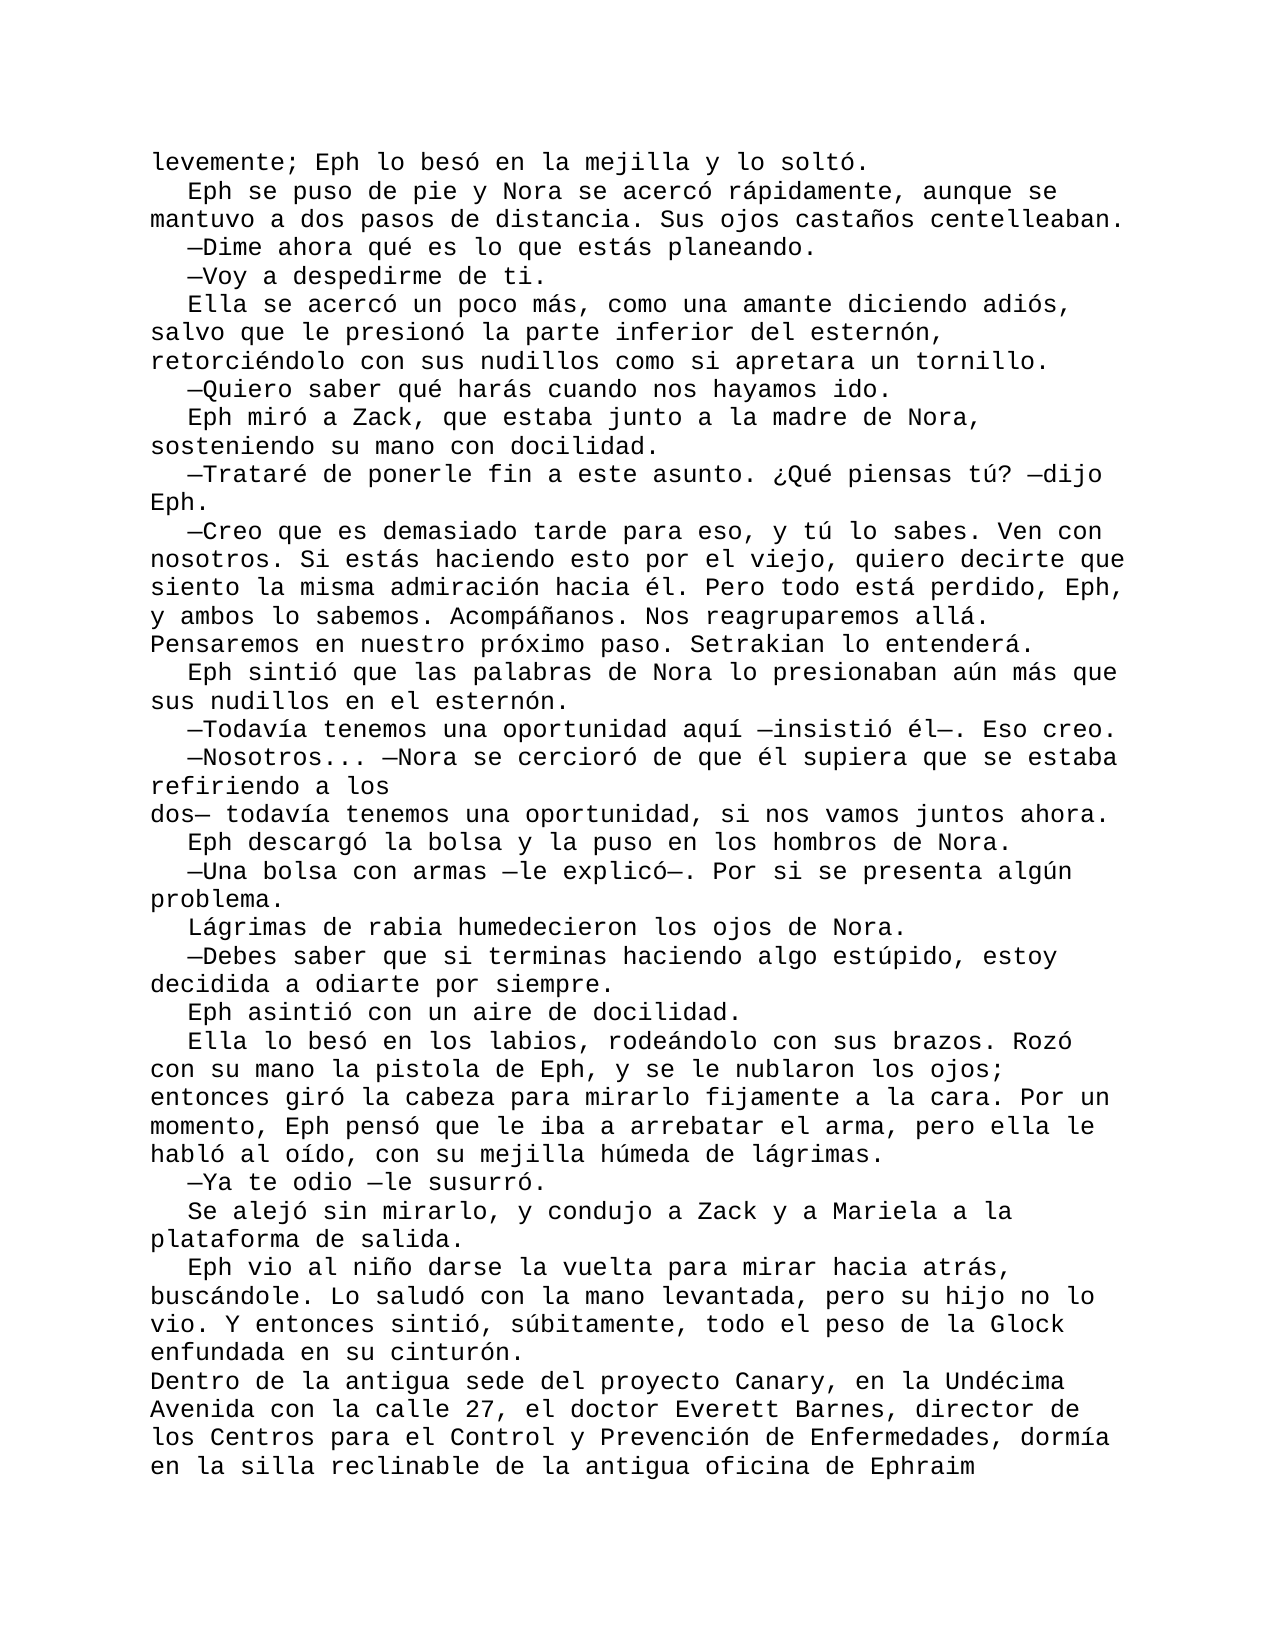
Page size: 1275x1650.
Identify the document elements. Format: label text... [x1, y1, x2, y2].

text Ella se acercó un poco más, como una amante diciendo adiós, salvo que le presionó la parte inferior del esternón, retorciéndolo con sus nudillos como si apretara un tornillo. [150, 292, 1125, 377]
text —Quiero saber qué harás cuando nos hayamos ido. [150, 377, 1125, 405]
text Eph asintió con un aire de docilidad. [150, 1000, 1125, 1028]
text Se alejó sin mirarlo, y condujo a Zack y a Mariela a la plataforma de salida. [150, 1198, 1125, 1255]
text —Trataré de ponerle fin a este asunto. ¿Qué piensas tú? —dijo Eph. [150, 462, 1125, 518]
text Ella lo besó en los labios, rodeándolo con sus brazos. Rozó con su mano la pistola de Eph, y se le nublaron los ojos; entonces giró la cabeza para mirarlo fijamente a la cara. Por un momento, Eph pensó que le iba a arrebatar el arma, pero ella le habló al oído, con su mejilla húmeda de lágrimas. [150, 1028, 1125, 1170]
text —Nosotros... —Nora se cercioró de que él supiera que se estaba refiriendo a los [150, 745, 1125, 802]
text —Voy a despedirme de ti. [150, 263, 1125, 292]
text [150, 150, 1125, 178]
text Eph vio al niño darse la vuelta para mirar hacia atrás, buscándole. Lo saludó con la mano levantada, pero su hijo no lo vio. Y entonces sintió, súbitamente, todo el peso de la Glock enfundada en su cinturón. [150, 1255, 1125, 1368]
text dos— todavía tenemos una oportunidad, si nos vamos juntos ahora. [150, 802, 1125, 830]
text Eph descargó la bolsa y la puso en los hombros de Nora. [150, 830, 1125, 858]
text —Una bolsa con armas —le explicó—. Por si se presenta algún problema. [150, 858, 1125, 915]
text Lágrimas de rabia humedecieron los ojos de Nora. [150, 915, 1125, 943]
text Eph miró a Zack, que estaba junto a la madre de Nora, sosteniendo su mano con docilidad. [150, 405, 1125, 462]
text —Creo que es demasiado tarde para eso, y tú lo sabes. Ven con nosotros. Si estás haciendo esto por el viejo, quiero decirte que siento la misma admiración hacia él. Pero todo está perdido, Eph, y ambos lo sabemos. Acompáñanos. Nos reagruparemos allá. Pensaremos en nuestro próximo paso. Setrakian lo entenderá. [150, 518, 1125, 660]
text —Ya te odio —le susurró. [150, 1170, 1125, 1198]
text —Dime ahora qué es lo que estás planeando. [150, 235, 1125, 263]
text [150, 1368, 1125, 1482]
text —Debes saber que si terminas haciendo algo estúpido, estoy decidida a odiarte por siempre. [150, 943, 1125, 1000]
text Eph sintió que las palabras de Nora lo presionaban aún más que sus nudillos en el esternón. [150, 660, 1125, 717]
text —Todavía tenemos una oportunidad aquí —insistió él—. Eso creo. [150, 717, 1125, 745]
text Eph se puso de pie y Nora se acercó rápidamente, aunque se mantuvo a dos pasos de distancia. Sus ojos castaños centelleaban. [150, 178, 1125, 235]
